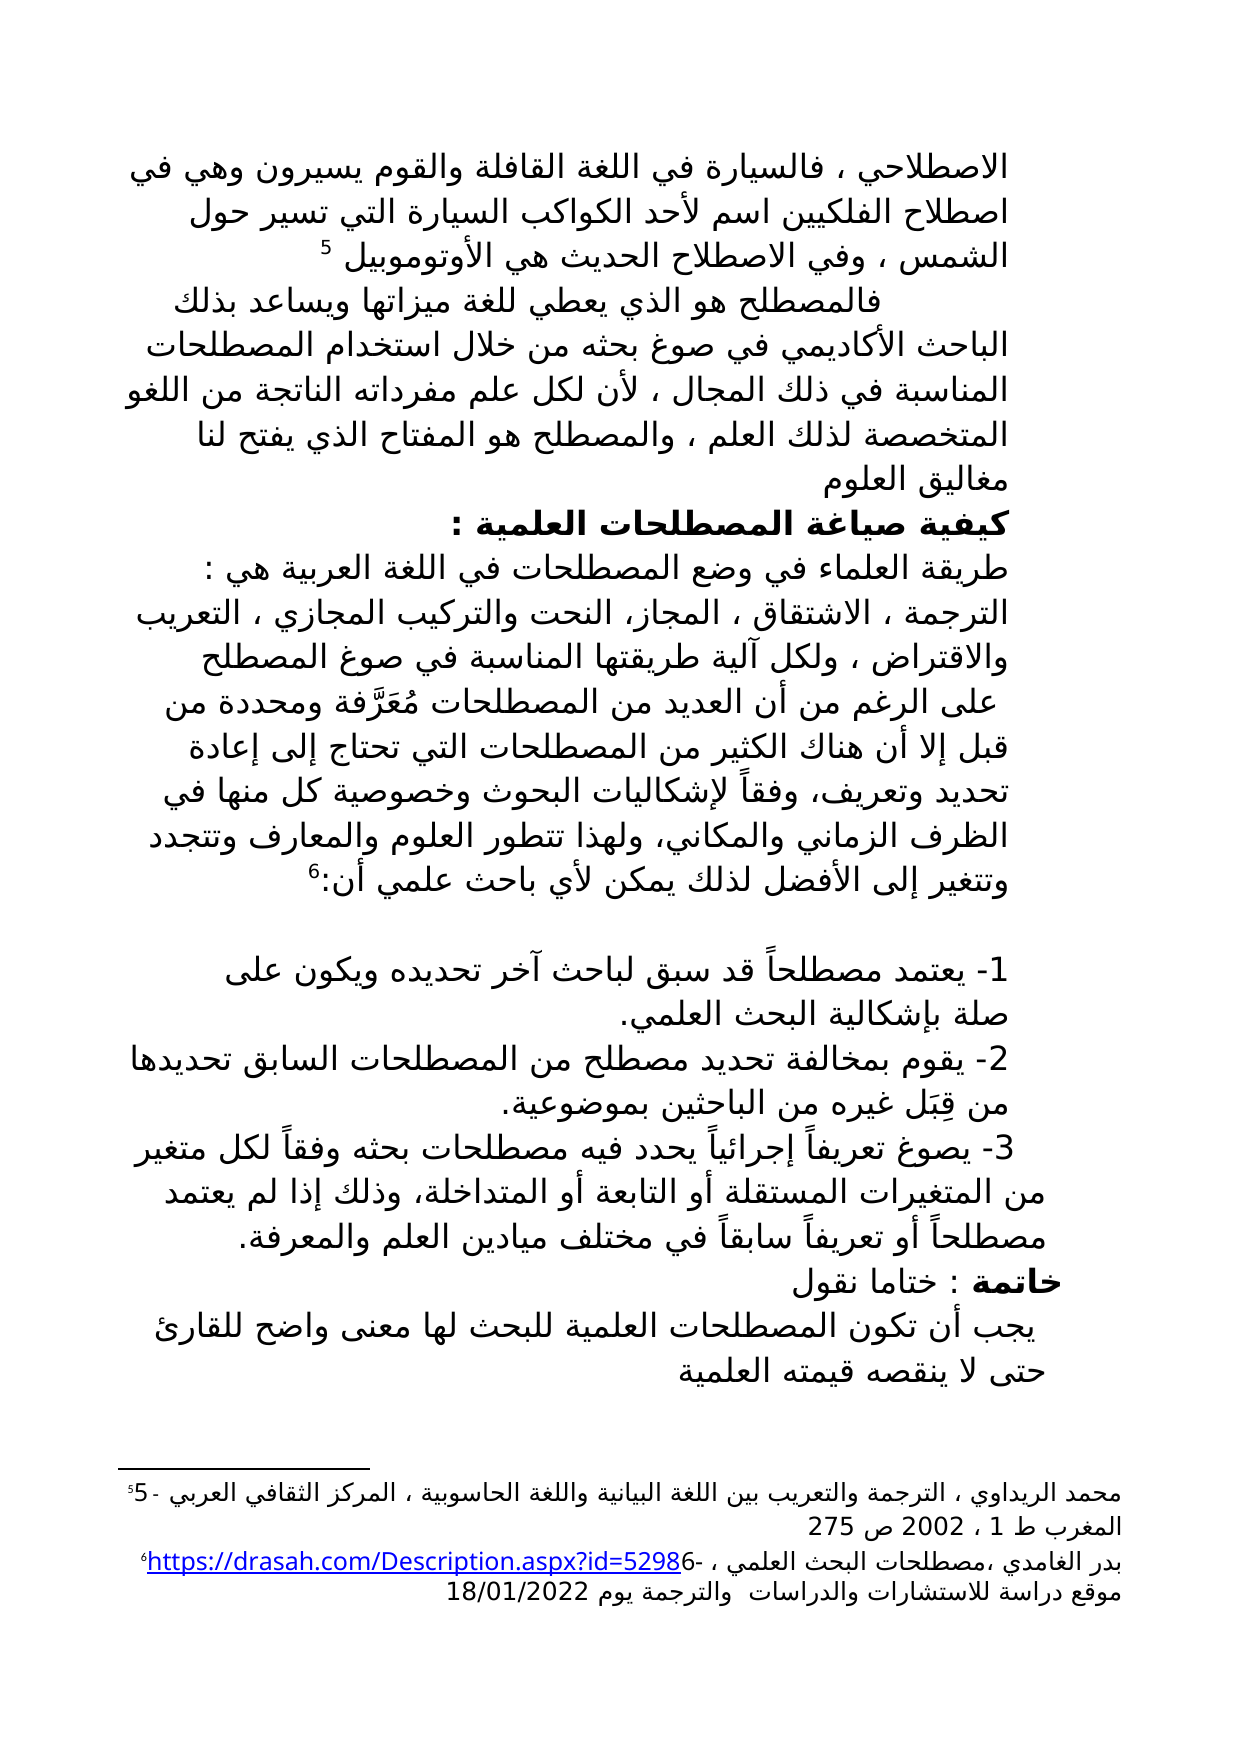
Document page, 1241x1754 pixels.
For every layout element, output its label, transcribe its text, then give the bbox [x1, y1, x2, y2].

list طريقة العلماء في وضع المصطلحات في اللغة العربية هي : الترجمة ، الاشتقاق ، المجاز، النحت والتركيب المجازي ، التعريب والاقتراض ، ولكل آلية طريقتها المناسبة في صوغ المصطلح [118, 549, 1009, 677]
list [118, 148, 1009, 276]
list فالمصطلح هو الذي يعطي للغة ميزاتها ويساعد بذلك الباحث الأكاديمي في صوغ بحثه من خلال استخدام المصطلحات المناسبة في ذلك المجال ، لأن لكل علم مفرداته الناتجة من اللغو المتخصصة لذلك العلم ، والمصطلح هو المفتاح الذي يفتح لنا مغاليق العلوم [118, 281, 1009, 498]
list 1- يعتمد مصطلحاً قد سبق لباحث آخر تحديده ويكون على صلة بإشكالية البحث العلمي. [118, 950, 1009, 1033]
list كيفية صياغة المصطلحات العلمية : [118, 504, 1009, 543]
list 3- يصوغ تعريفاً إجرائياً يحدد فيه مصطلحات بحثه وفقاً لكل متغير من المتغيرات المستقلة أو التابعة أو المتداخلة، وذلك إذا لم يعتمد مصطلحاً أو تعريفاً سابقاً في مختلف ميادين العلم والمعرفة. [118, 1128, 1047, 1256]
list 2- يقوم بمخالفة تحديد مصطلح من المصطلحات السابق تحديدها من قِبَل غيره من الباحثين بموضوعية. [118, 1039, 1009, 1123]
list خاتمة : ختاما نقول [118, 1262, 1063, 1301]
list على الرغم من أن العديد من المصطلحات مُعَرَّفة ومحددة من قبل إلا أن هناك الكثير من المصطلحات التي تحتاج إلى إعادة تحديد وتعريف، وفقاً لإشكاليات البحوث وخصوصية كل منها في الظرف الزماني والمكاني، ولهذا تتطور العلوم والمعارف وتتجدد وتتغير إلى الأفضل لذلك يمكن لأي باحث علمي أن: [118, 683, 1009, 900]
list يجب أن تكون المصطلحات العلمية للبحث لها معنى واضح للقارئ حتى لا ينقصه قيمته العلمية [118, 1307, 1047, 1390]
